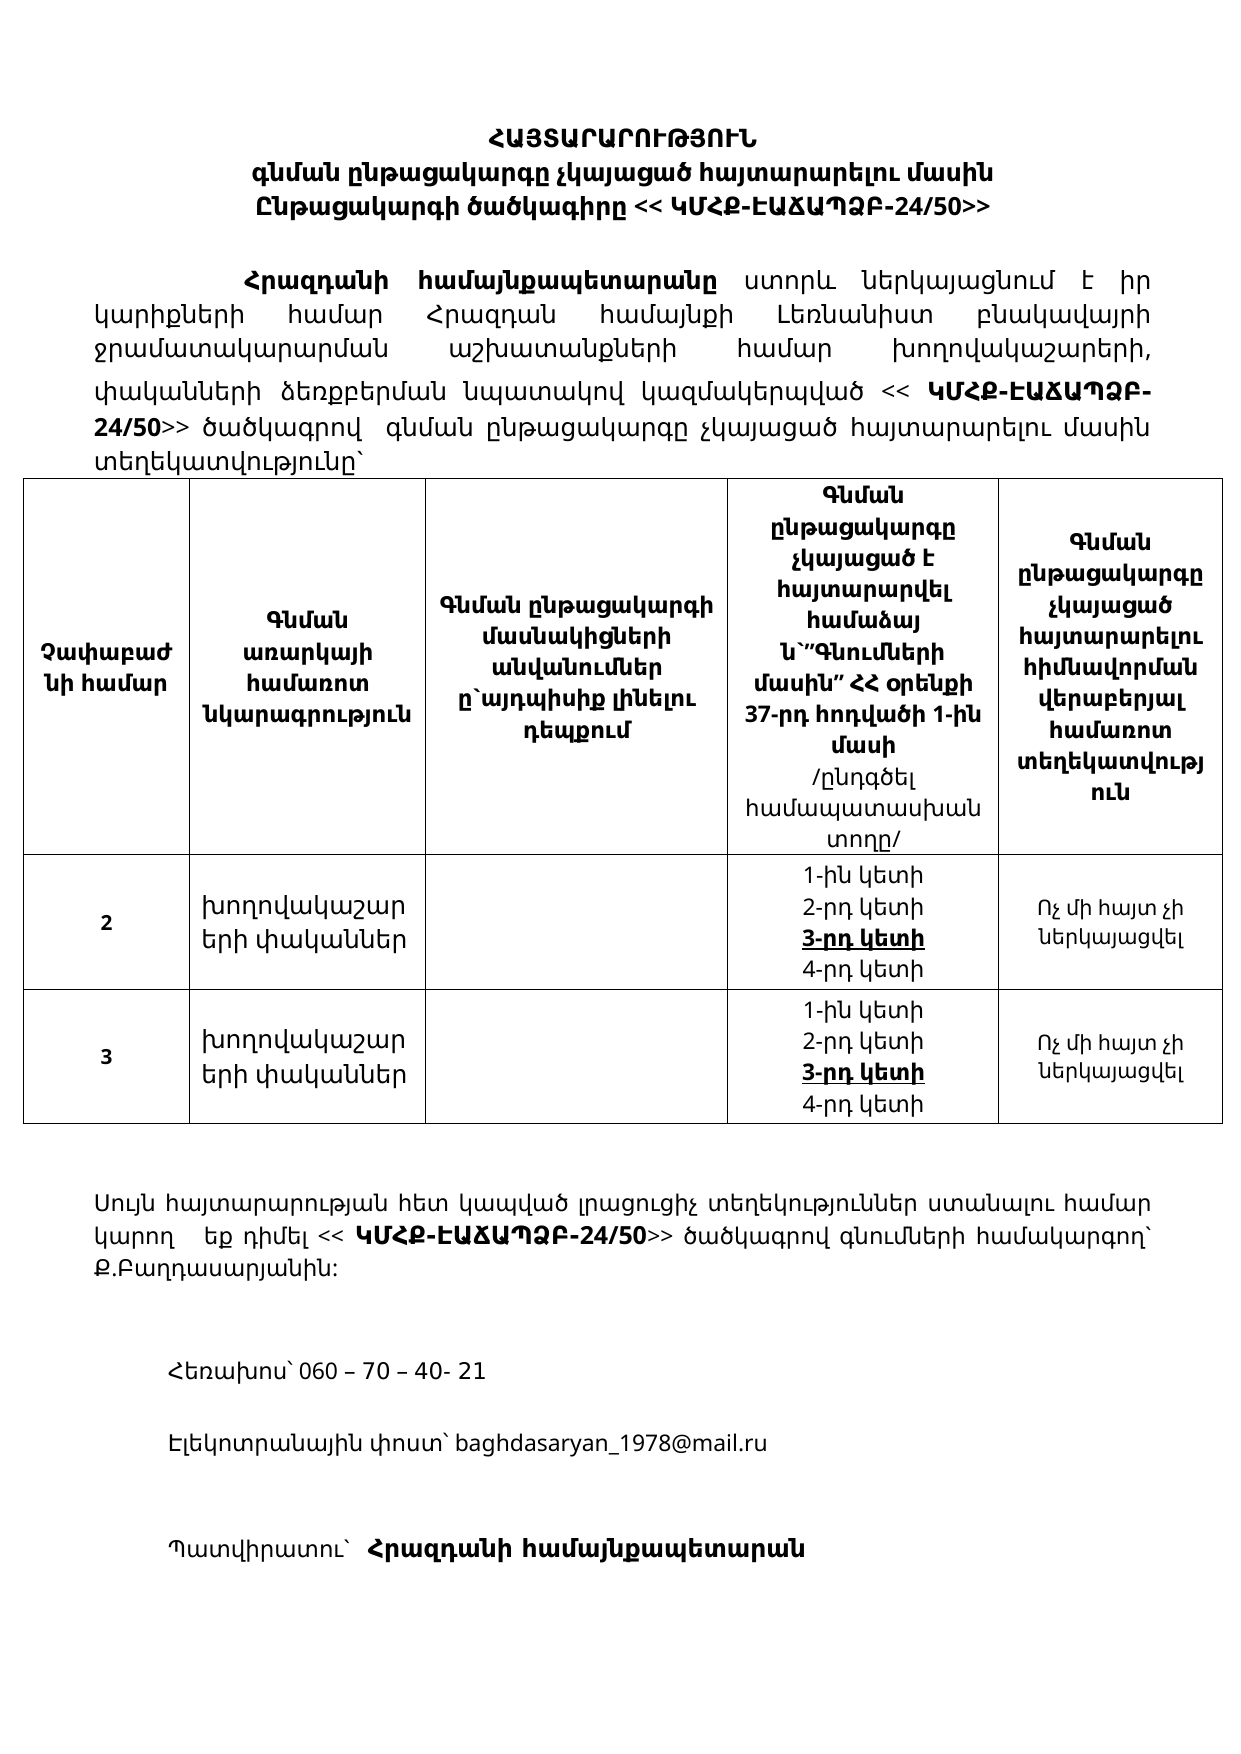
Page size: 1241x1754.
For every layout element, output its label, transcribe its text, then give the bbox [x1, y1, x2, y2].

table_cell [426, 990, 727, 1123]
table_cell Ոչ մի հայտ չի ներկայացվել [999, 855, 1222, 988]
table_header Գնման ընթացակարգը չկայացած է հայտարարվել համաձայն`”Գնումների մասին” ՀՀ օրենքի 37-րդ հոդվածի 1-ին մասի /ընդգծել համապատասխան տողը/ [728, 479, 998, 854]
text Պատվիրատու` Հրազդանի համայնքապետարան [94, 1533, 1152, 1564]
table_cell 3 [24, 990, 189, 1123]
text Հրազդանի համայնքապետարանը ստորև ներկայացնում է իր կարիքների համար Հրազդան համայնքի Լեռնանիստ բնակավայրի ջրամատակարարման աշխատանքների համար խողովակաշարերի, փականների ձեռքբերման նպատակով կազմակերպված << ԿՄՀՔ-ԷԱՃԱՊՁԲ-24/50>> ծածկագրով գնման ընթացակարգը չկայացած հայտարարելու մասին տեղեկատվությունը` [94, 262, 1152, 478]
table_header Չափաբաժնի համար [24, 479, 189, 854]
text ՀԱՅՏԱՐԱՐՈՒԹՅՈՒՆ [94, 121, 1152, 154]
text Հեռախոս՝ 060 – 70 – 40- 21 [94, 1355, 1152, 1386]
table_header Գնման առարկայի համառոտ նկարագրություն [190, 479, 425, 854]
table_cell խողովակաշարերի փականներ [190, 990, 425, 1123]
table_header Գնման ընթացակարգի մասնակիցների անվանումները`այդպիսիք լինելու դեպքում [426, 479, 727, 854]
table_cell խողովակաշարերի փականներ [190, 855, 425, 988]
table_header Գնման ընթացակարգը չկայացած հայտարարելու հիմնավորման վերաբերյալ համառոտ տեղեկատվություն [999, 479, 1222, 854]
table_cell Ոչ մի հայտ չի ներկայացվել [999, 990, 1222, 1123]
table_cell [426, 855, 727, 988]
text Էլեկոտրանային փոստ՝ baghdasaryan_1978@mail.ru [94, 1427, 1152, 1458]
text գնման ընթացակարգը չկայացած հայտարարելու մասին [94, 154, 1152, 189]
subtitle Ընթացակարգի ծածկագիրը << ԿՄՀՔ-ԷԱՃԱՊՁԲ-24/50>> [94, 189, 1152, 223]
table_cell 1-ին կետի 2-րդ կետի 3-րդ կետի 4-րդ կետի [728, 855, 998, 988]
table_cell 2 [24, 855, 189, 988]
table_cell 1-ին կետի 2-րդ կետի 3-րդ կետի 4-րդ կետի [728, 990, 998, 1123]
text Սույն հայտարարության հետ կապված լրացուցիչ տեղեկություններ ստանալու համար կարող եք դիմել << ԿՄՀՔ-ԷԱՃԱՊՁԲ-24/50>> ծածկագրով գնումների համակարգող` Ք.Բաղդասարյանին: [94, 1186, 1152, 1283]
